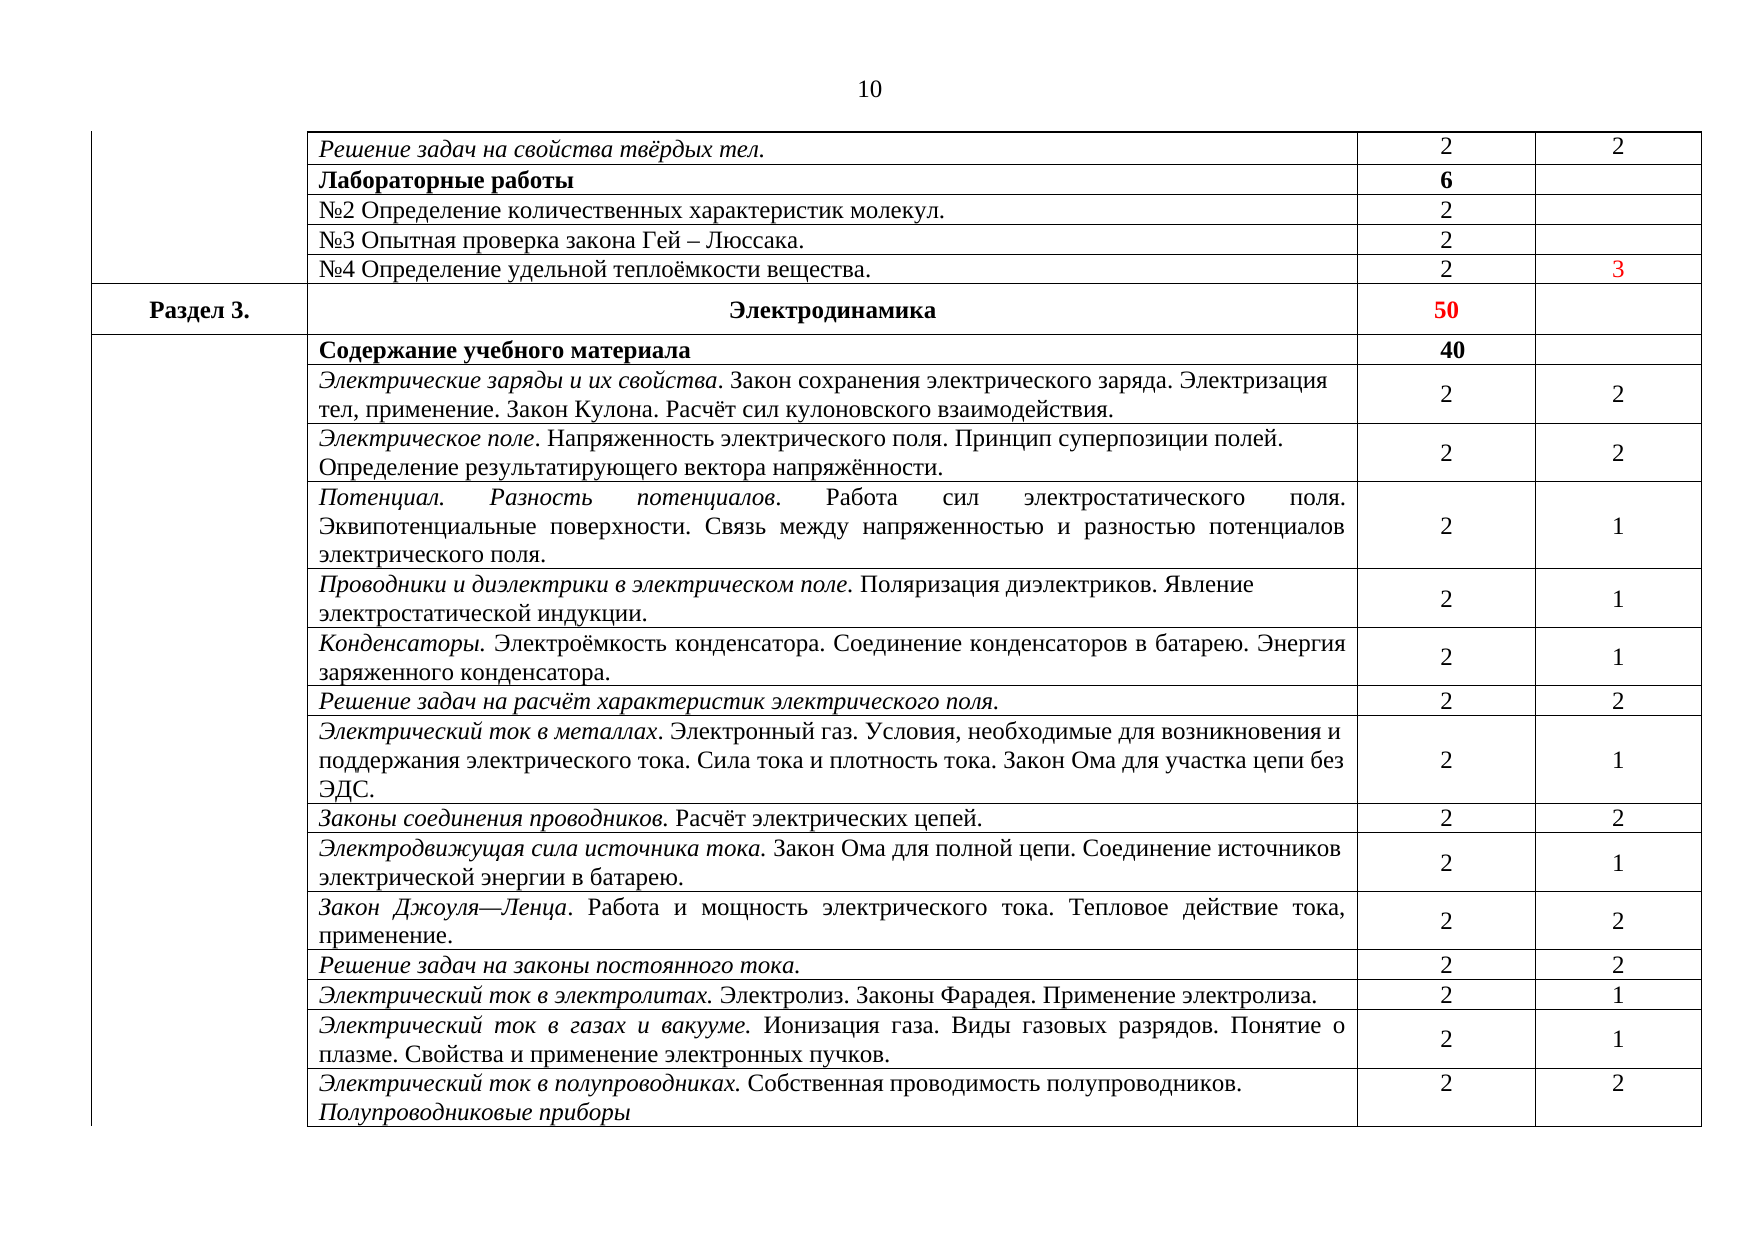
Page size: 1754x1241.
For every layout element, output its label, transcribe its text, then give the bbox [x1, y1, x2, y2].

table_cell 1 [1536, 482, 1701, 568]
table_cell 1 [1536, 833, 1701, 891]
table_cell [1536, 335, 1701, 364]
table_cell 1 [1536, 716, 1701, 802]
table_cell 3 [1536, 255, 1701, 283]
table_cell 1 [1536, 569, 1701, 627]
table_cell Решение задач на расчёт характеристик электрического поля. [308, 686, 1357, 715]
table_cell Электрический ток в электролитах. Электролиз. Законы Фарадея. Применение электролиза. [308, 980, 1357, 1009]
table_cell 1 [1536, 1010, 1701, 1067]
table_cell Электрические заряды и их свойства. Закон сохранения электрического заряда. Электризация тел, применение. Закон Кулона. Расчёт сил кулоновского взаимодействия. [308, 365, 1357, 422]
table_cell [1536, 225, 1701, 253]
table_cell №4 Определение удельной теплоёмкости вещества. [308, 255, 1357, 283]
table_cell №2 Определение количественных характеристик молекул. [308, 195, 1357, 224]
table_cell 2 [1358, 225, 1535, 253]
table_cell 1 [1536, 980, 1701, 1009]
table_cell 2 [1358, 686, 1535, 715]
table_cell Законы соединения проводников. Расчёт электрических цепей. [308, 804, 1357, 832]
table_cell 2 [1358, 628, 1535, 685]
table_cell №3 Опытная проверка закона Гей – Люссака. [308, 225, 1357, 253]
table_cell 2 [1358, 133, 1535, 164]
table_cell Раздел 3. [92, 284, 307, 334]
table_cell Электрический ток в полупроводниках. Собственная проводимость полупроводников. Полупроводниковые приборы [308, 1069, 1357, 1126]
table_cell [92, 335, 307, 1126]
table_cell 2 [1536, 804, 1701, 832]
table_cell Электрический ток в газах и вакууме. Ионизация газа. Виды газовых разрядов. Понятие о плазме. Свойства и применение электронных пучков. [308, 1010, 1357, 1067]
table_cell 2 [1358, 833, 1535, 891]
table_cell Лабораторные работы [308, 165, 1357, 194]
table_cell Закон Джоуля—Ленца. Работа и мощность электрического тока. Тепловое действие тока, применение. [308, 892, 1357, 949]
table_cell Решение задач на законы постоянного тока. [308, 950, 1357, 979]
table_cell 2 [1358, 424, 1535, 481]
table_cell 2 [1358, 482, 1535, 568]
table_cell 2 [1358, 980, 1535, 1009]
table_cell 2 [1358, 716, 1535, 802]
table_cell 2 [1536, 950, 1701, 979]
table_cell 2 [1358, 365, 1535, 422]
table_cell 2 [1358, 569, 1535, 627]
table_cell 2 [1358, 255, 1535, 283]
table_cell Потенциал. Разность потенциалов. Работа сил электростатического поля. Эквипотенциальные поверхности. Связь между напряженностью и разностью потенциалов электрического поля. [308, 482, 1357, 568]
table_cell Проводники и диэлектрики в электрическом поле. Поляризация диэлектриков. Явление электростатической индукции. [308, 569, 1357, 627]
table_cell 40 [1358, 335, 1535, 364]
table_cell 2 [1358, 1069, 1535, 1126]
table_cell 2 [1358, 195, 1535, 224]
table_cell [1536, 195, 1701, 224]
table_cell 2 [1536, 686, 1701, 715]
table_cell Электродинамика [308, 284, 1357, 334]
table_cell 2 [1358, 892, 1535, 949]
table_cell 2 [1358, 804, 1535, 832]
table_cell 1 [1536, 628, 1701, 685]
table_cell Электрический ток в металлах. Электронный газ. Условия, необходимые для возникновения и поддержания электрического тока. Сила тока и плотность тока. Закон Ома для участка цепи без ЭДС. [308, 716, 1357, 802]
table_cell Содержание учебного материала [308, 335, 1357, 364]
table_cell 2 [1536, 365, 1701, 422]
table_cell Электрическое поле. Напряженность электрического поля. Принцип суперпозиции полей. Определение результатирующего вектора напряжённости. [308, 424, 1357, 481]
table_cell 2 [1536, 424, 1701, 481]
table_cell [1536, 165, 1701, 194]
table_cell 2 [1536, 133, 1701, 164]
table_cell Решение задач на свойства твёрдых тел. [308, 133, 1357, 164]
table_cell Конденсаторы. Электроёмкость конденсатора. Соединение конденсаторов в батарею. Энергия заряженного конденсатора. [308, 628, 1357, 685]
table_cell 6 [1358, 165, 1535, 194]
table_cell Электродвижущая сила источника тока. Закон Ома для полной цепи. Соединение источников электрической энергии в батарею. [308, 833, 1357, 891]
table_cell [1536, 284, 1701, 334]
table_cell 50 [1358, 284, 1535, 334]
table_cell 2 [1358, 950, 1535, 979]
table_cell 2 [1358, 1010, 1535, 1067]
table_cell 2 [1536, 1069, 1701, 1126]
table_cell 2 [1536, 892, 1701, 949]
